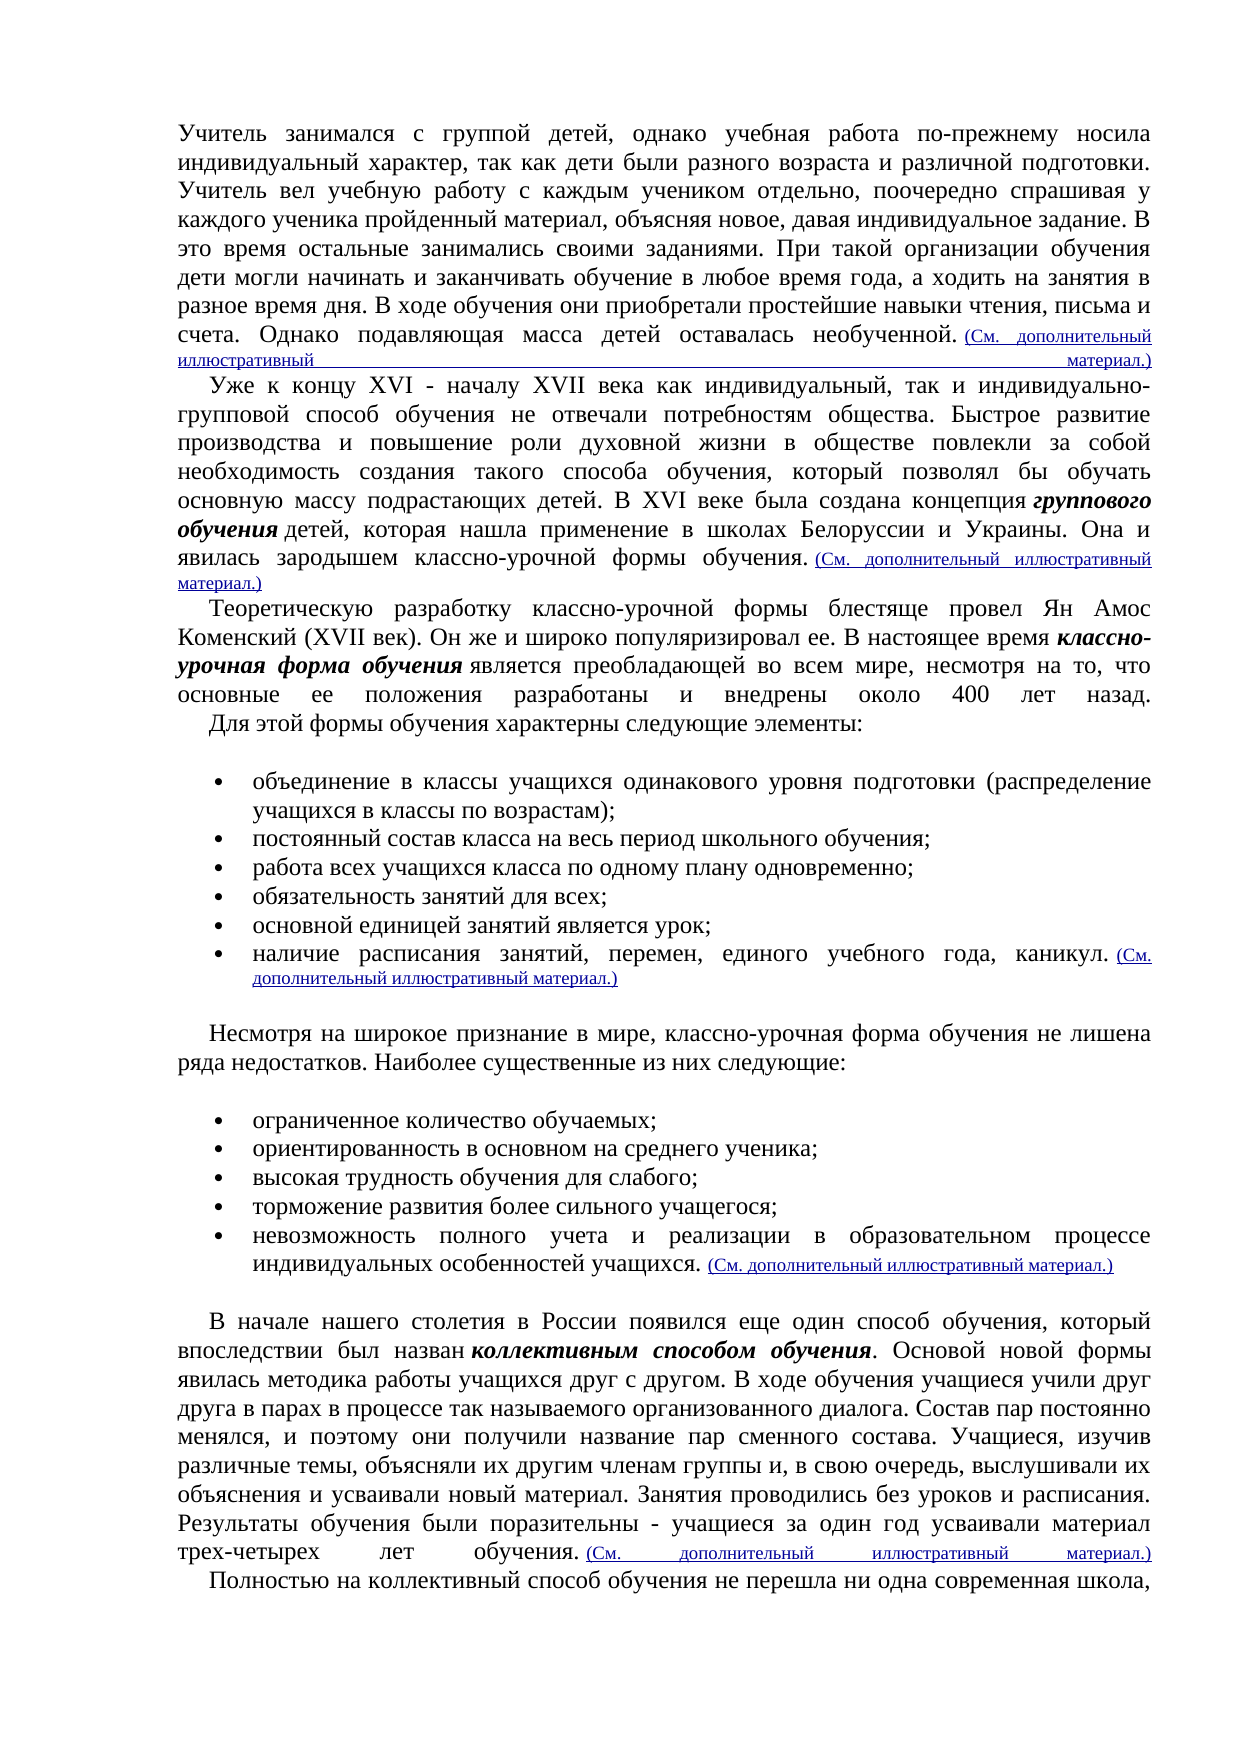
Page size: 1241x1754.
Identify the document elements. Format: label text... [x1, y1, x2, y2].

list объединение в классы учащихся одинакового уровня подготовки (распределение учащихся в классы по возрастам); [215, 766, 1152, 823]
list высокая трудность обучения для слабого; [215, 1162, 1152, 1191]
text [177, 118, 1152, 367]
text Несмотря на широкое признание в мире, классно-урочная форма обучения не лишена ряда недостатков. Наиболее существенные из них следующие: [177, 1018, 1152, 1076]
list наличие расписания занятий, перемен, единого учебного года, каникул. (См. дополнительный иллюстративный материал.) [215, 938, 1152, 989]
list торможение развития более сильного учащегося; [215, 1191, 1152, 1220]
list ограниченное количество обучаемых; [215, 1105, 1152, 1133]
list постоянный состав класса на весь период школьного обучения; [215, 823, 1152, 852]
list ориентированность в основном на среднего ученика; [215, 1133, 1152, 1162]
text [177, 1306, 1152, 1594]
list работа всех учащихся класса по одному плану одновременно; [215, 852, 1152, 881]
list обязательность занятий для всех; [215, 881, 1152, 910]
list невозможность полного учета и реализации в образовательном процессе индивидуальных особенностей учащихся. (См. дополнительный иллюстративный материал.) [215, 1220, 1152, 1277]
list основной единицей занятий является урок; [215, 910, 1152, 938]
